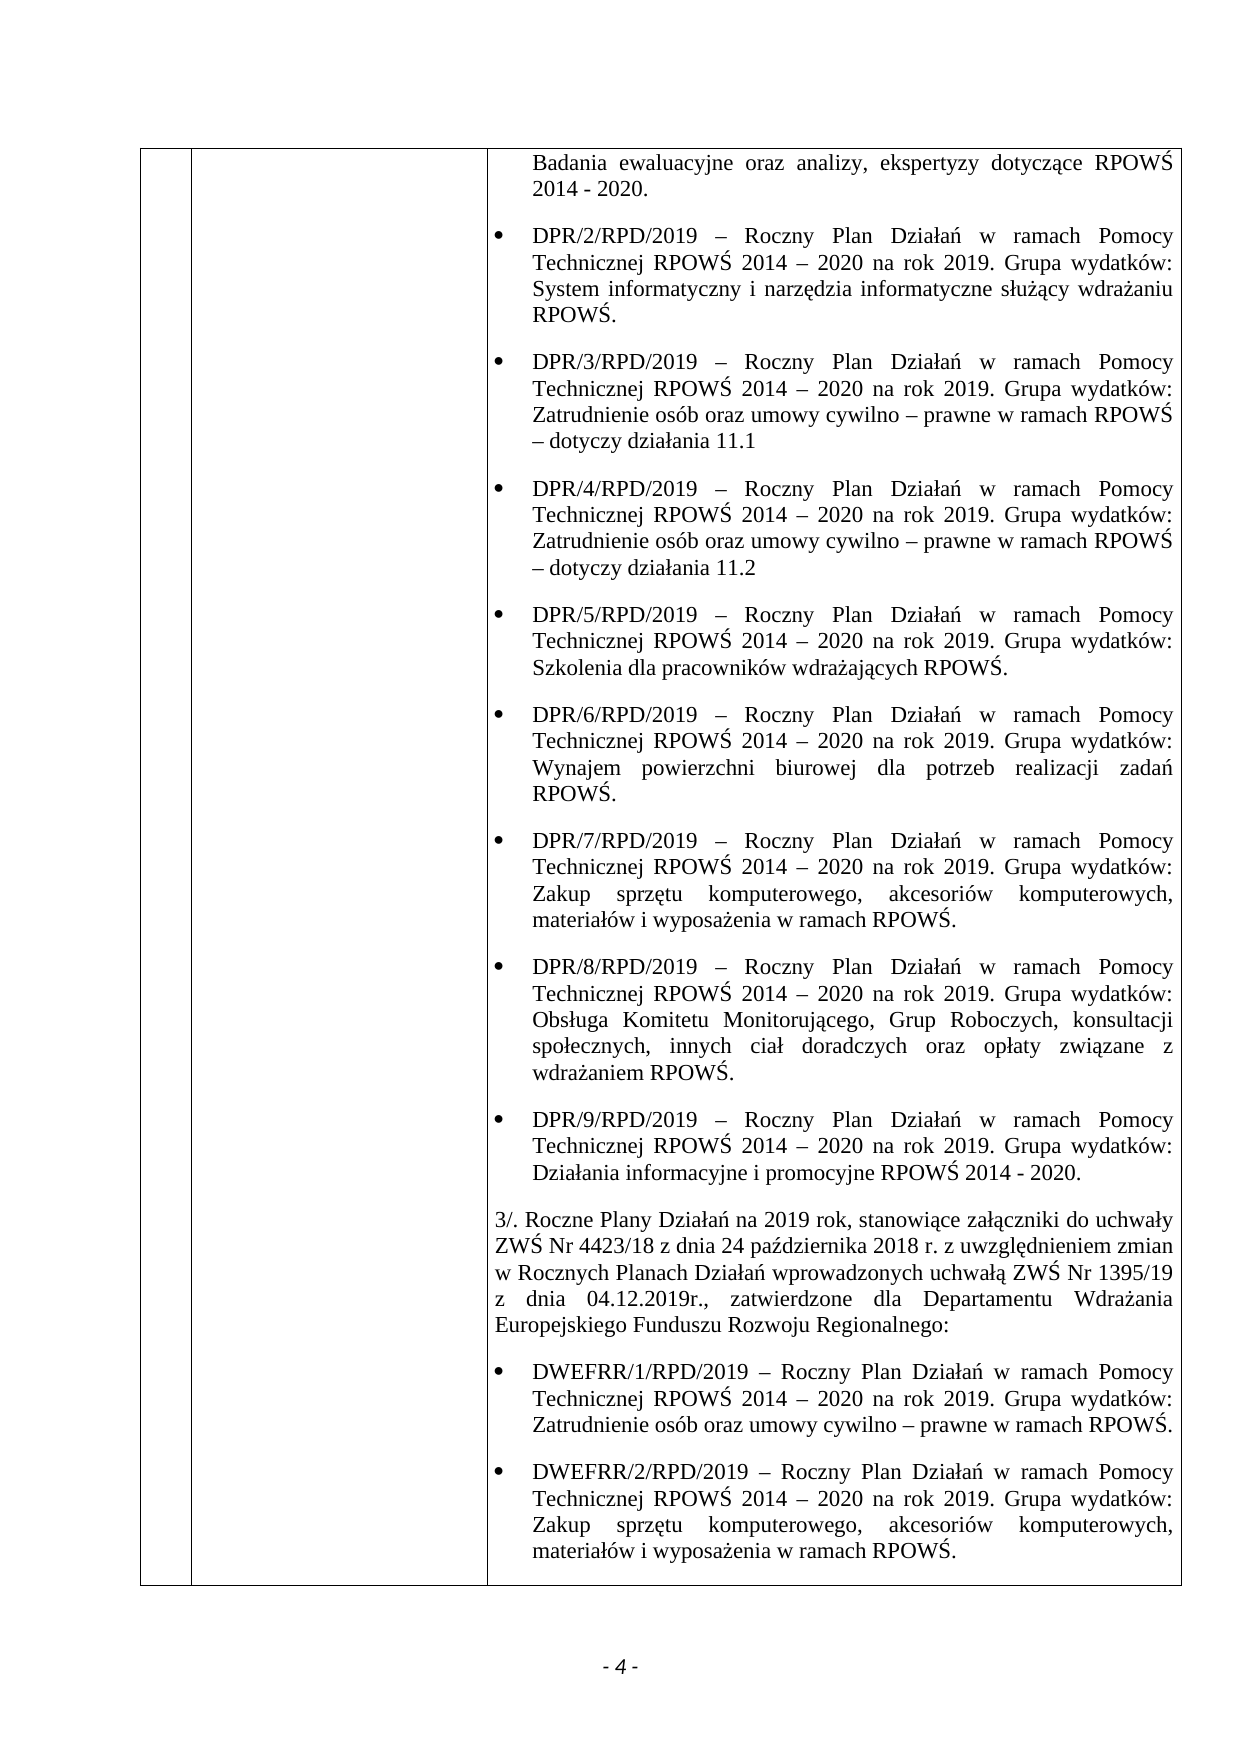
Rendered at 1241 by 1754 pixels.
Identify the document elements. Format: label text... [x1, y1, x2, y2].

table_cell 9 [141, 149, 191, 1584]
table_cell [192, 149, 487, 1584]
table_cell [488, 149, 1181, 1584]
